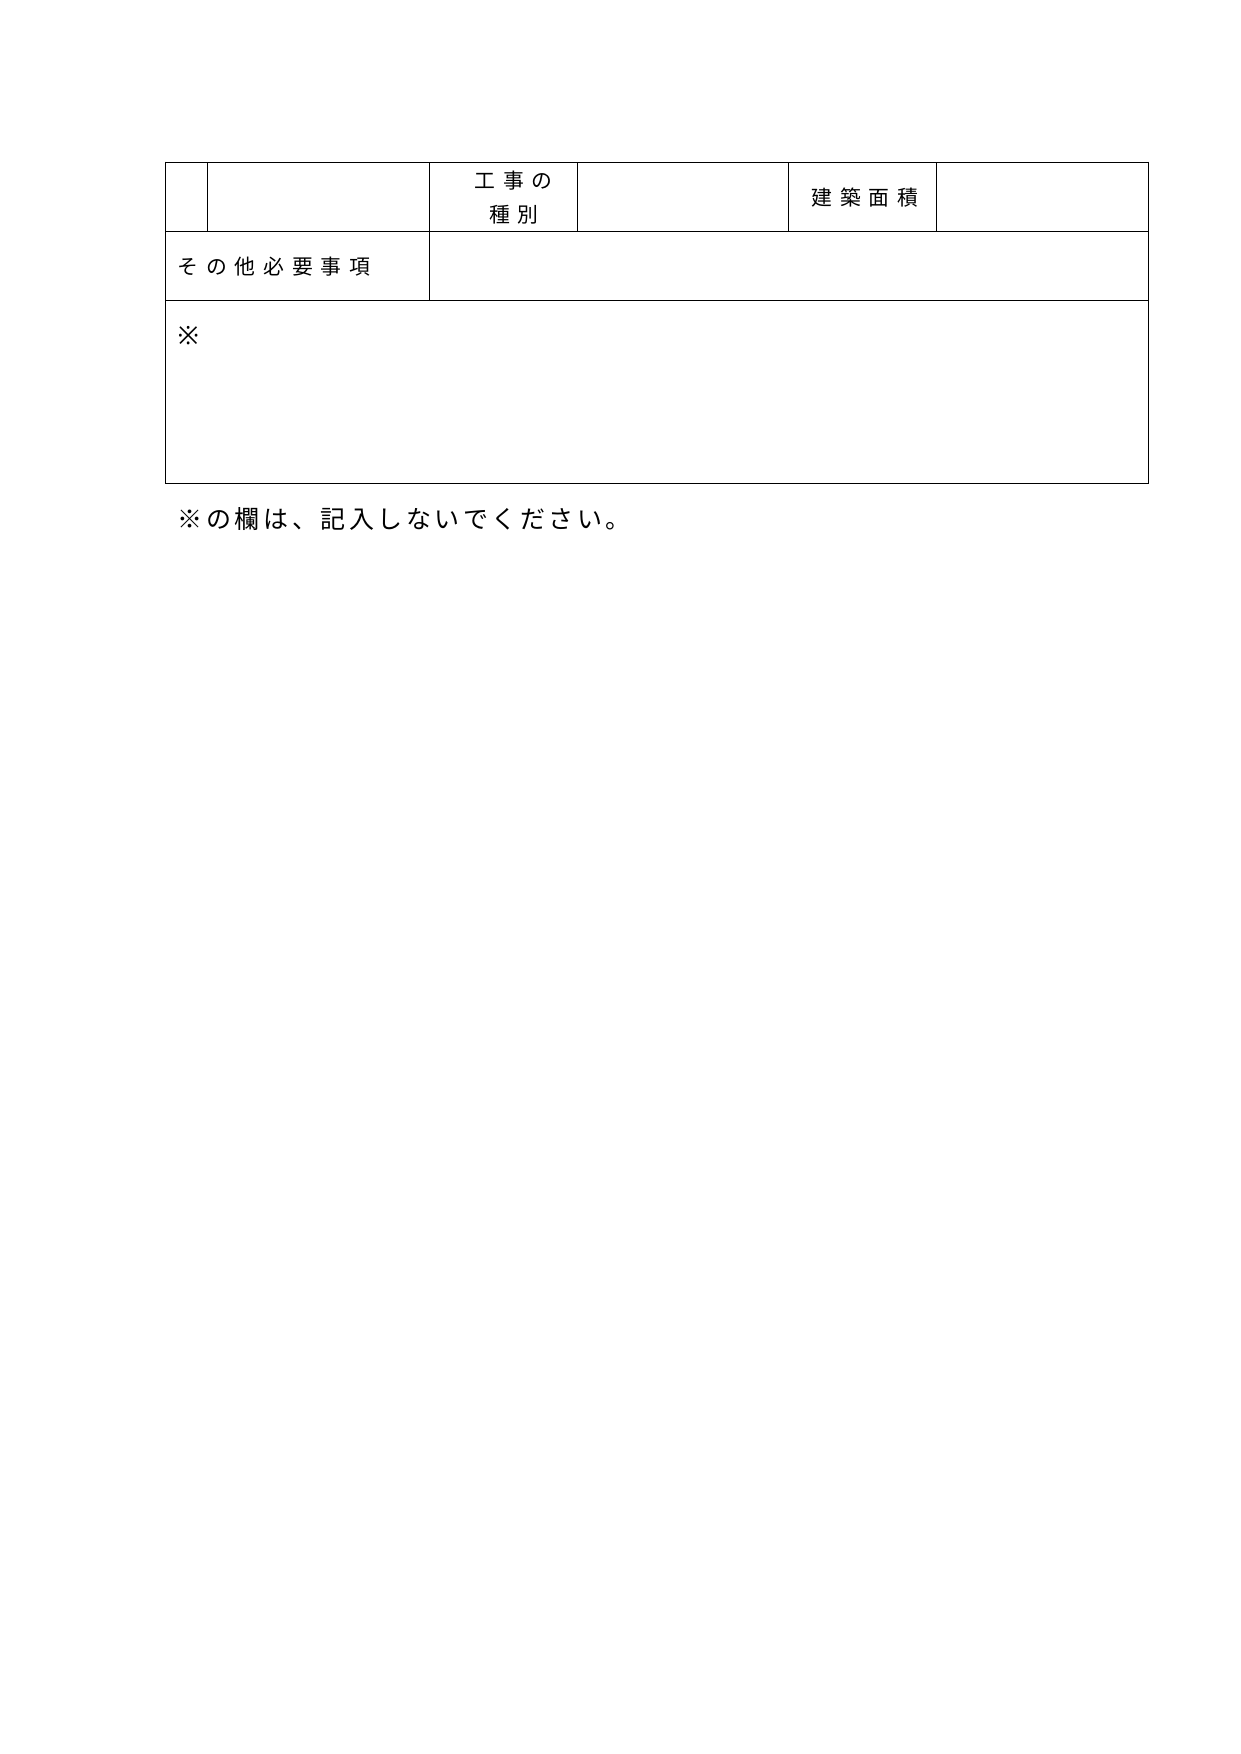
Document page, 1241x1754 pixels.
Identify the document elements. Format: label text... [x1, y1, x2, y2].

table_cell ※ [166, 301, 1148, 482]
table_cell [578, 163, 788, 231]
text ※の欄は、記入しないでください。 [149, 483, 1091, 551]
table_cell [937, 163, 1148, 231]
table_cell その他必要事項 [166, 232, 429, 299]
table_cell [430, 232, 1148, 299]
table_cell 工事の種別 [430, 163, 577, 231]
table_cell 建築面積 [789, 163, 936, 231]
